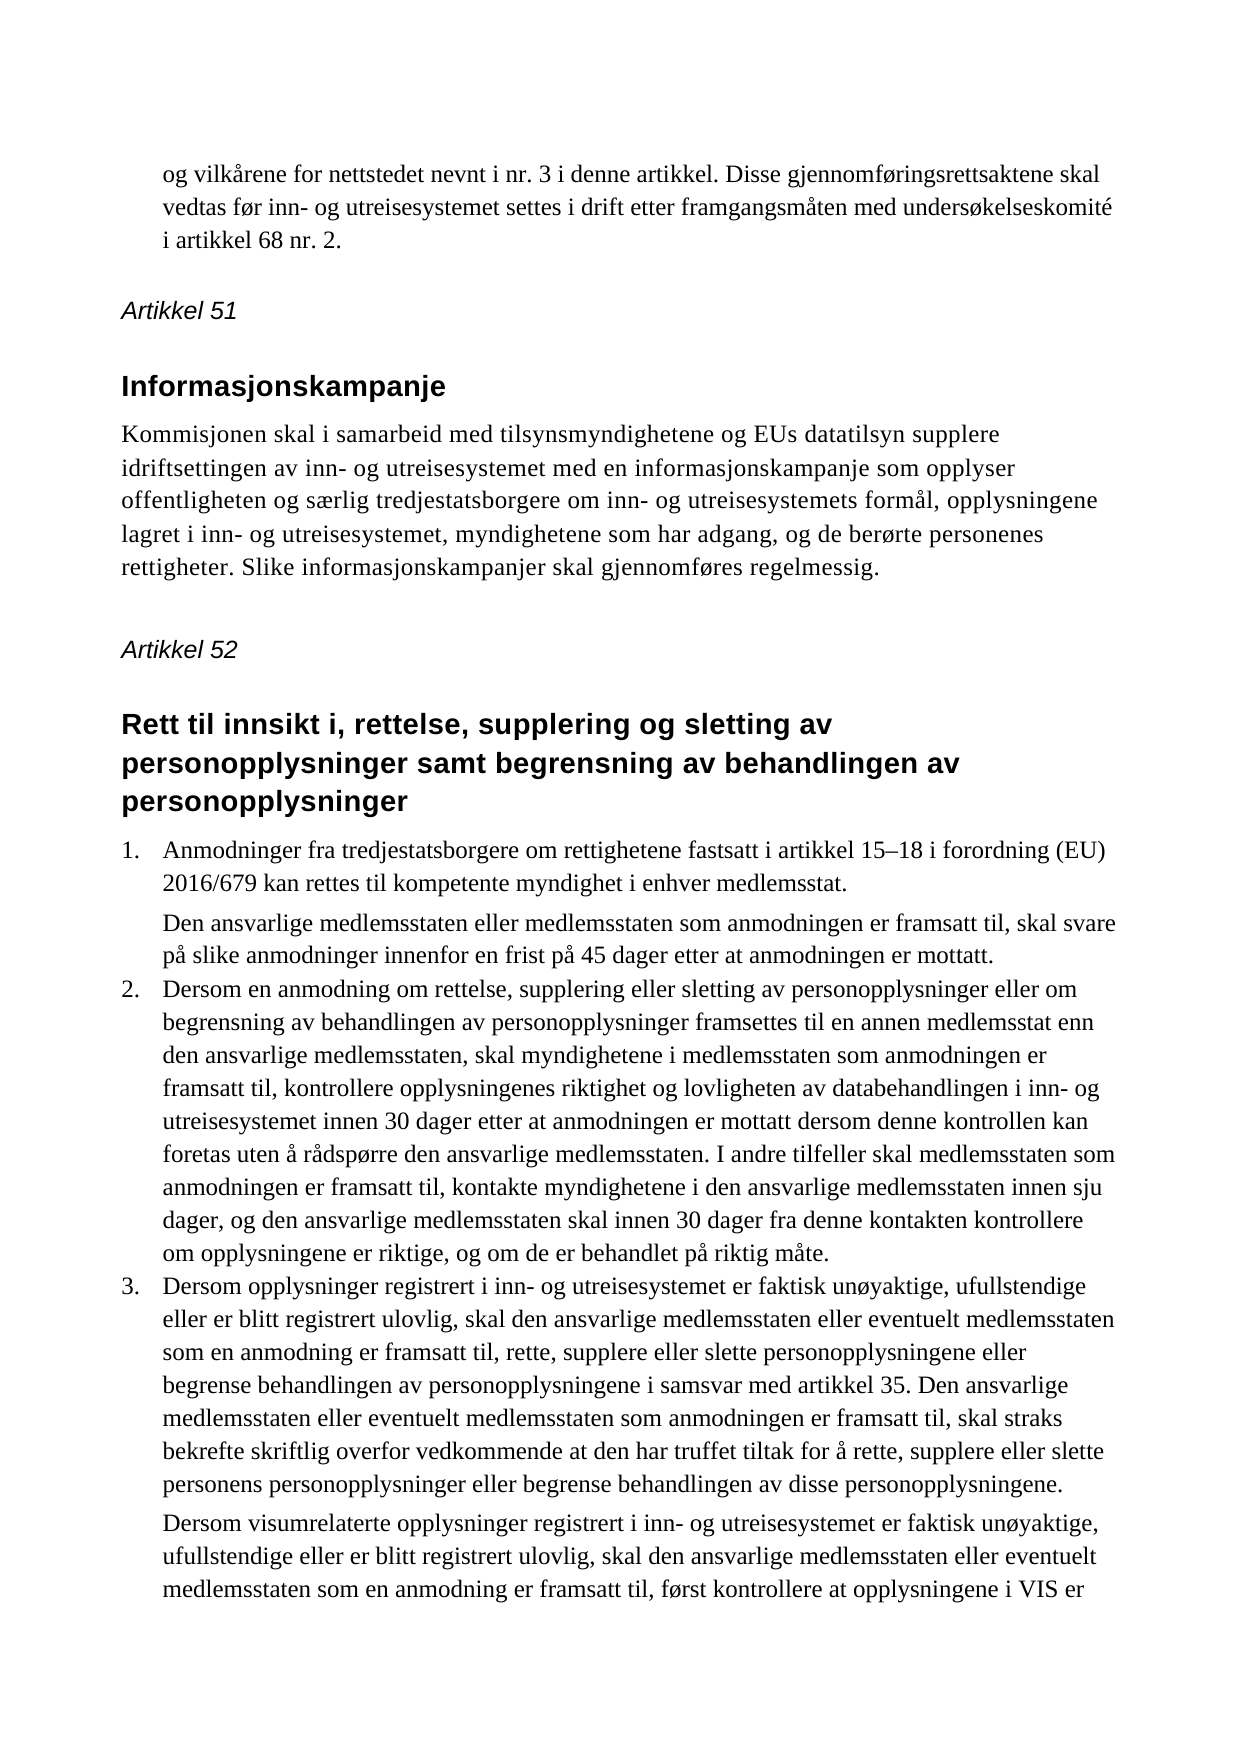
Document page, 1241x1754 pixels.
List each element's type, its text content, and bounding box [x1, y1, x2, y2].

list 1. Anmodninger fra tredjestatsborgere om rettighetene fastsatt i artikkel 15–18 i forordning (EU) 2016/679 kan rettes til kompetente myndighet i enhver medlemsstat. [121, 835, 1119, 897]
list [121, 159, 1119, 254]
list 2. Dersom en anmodning om rettelse, supplering eller sletting av personopplysninger eller om begrensning av behandlingen av personopplysninger framsettes til en annen medlemsstat enn den ansvarlige medlemsstaten, skal myndighetene i medlemsstaten som anmodningen er framsatt til, kontrollere opplysningenes riktighet og lovligheten av databehandlingen i inn- og utreisesystemet innen 30 dager etter at anmodningen er mottatt dersom denne kontrollen kan foretas uten å rådspørre den ansvarlige medlemsstaten. I andre tilfeller skal medlemsstaten som anmodningen er framsatt til, kontakte myndighetene i den ansvarlige medlemsstaten innen sju dager, og den ansvarlige medlemsstaten skal innen 30 dager fra denne kontakten kontrollere om opplysningene er riktige, og om de er behandlet på riktig måte. [121, 974, 1119, 1267]
text Artikkel 52 [121, 635, 1119, 663]
list 3. Dersom opplysninger registrert i inn- og utreisesystemet er faktisk unøyaktige, ufullstendige eller er blitt registrert ulovlig, skal den ansvarlige medlemsstaten eller eventuelt medlemsstaten som en anmodning er framsatt til, rette, supplere eller slette personopplysningene eller begrense behandlingen av personopplysningene i samsvar med artikkel 35. Den ansvarlige medlemsstaten eller eventuelt medlemsstaten som anmodningen er framsatt til, skal straks bekrefte skriftlig overfor vedkommende at den har truffet tiltak for å rette, supplere eller slette personens personopplysninger eller begrense behandlingen av disse personopplysningene. [121, 1271, 1119, 1498]
subtitle Rett til innsikt i, rettelse, supplering og sletting av personopplysninger samt begrensning av behandlingen av personopplysninger [121, 707, 1119, 818]
text Artikkel 51 [121, 296, 1119, 325]
subtitle Informasjonskampanje [121, 368, 1119, 402]
text Kommisjonen skal i samarbeid med tilsynsmyndighetene og EUs datatilsyn supplere idriftsettingen av inn- og utreisesystemet med en informasjonskampanje som opplyser offentligheten og særlig tredjestatsborgere om inn- og utreisesystemets formål, opplysningene lagret i inn- og utreisesystemet, myndighetene som har adgang, og de berørte personenes rettigheter. Slike informasjonskampanjer skal gjennomføres regelmessig. [121, 419, 1119, 580]
list Den ansvarlige medlemsstaten eller medlemsstaten som anmodningen er framsatt til, skal svare på slike anmodninger innenfor en frist på 45 dager etter at anmodningen er mottatt. [162, 908, 1119, 969]
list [162, 1508, 1119, 1603]
